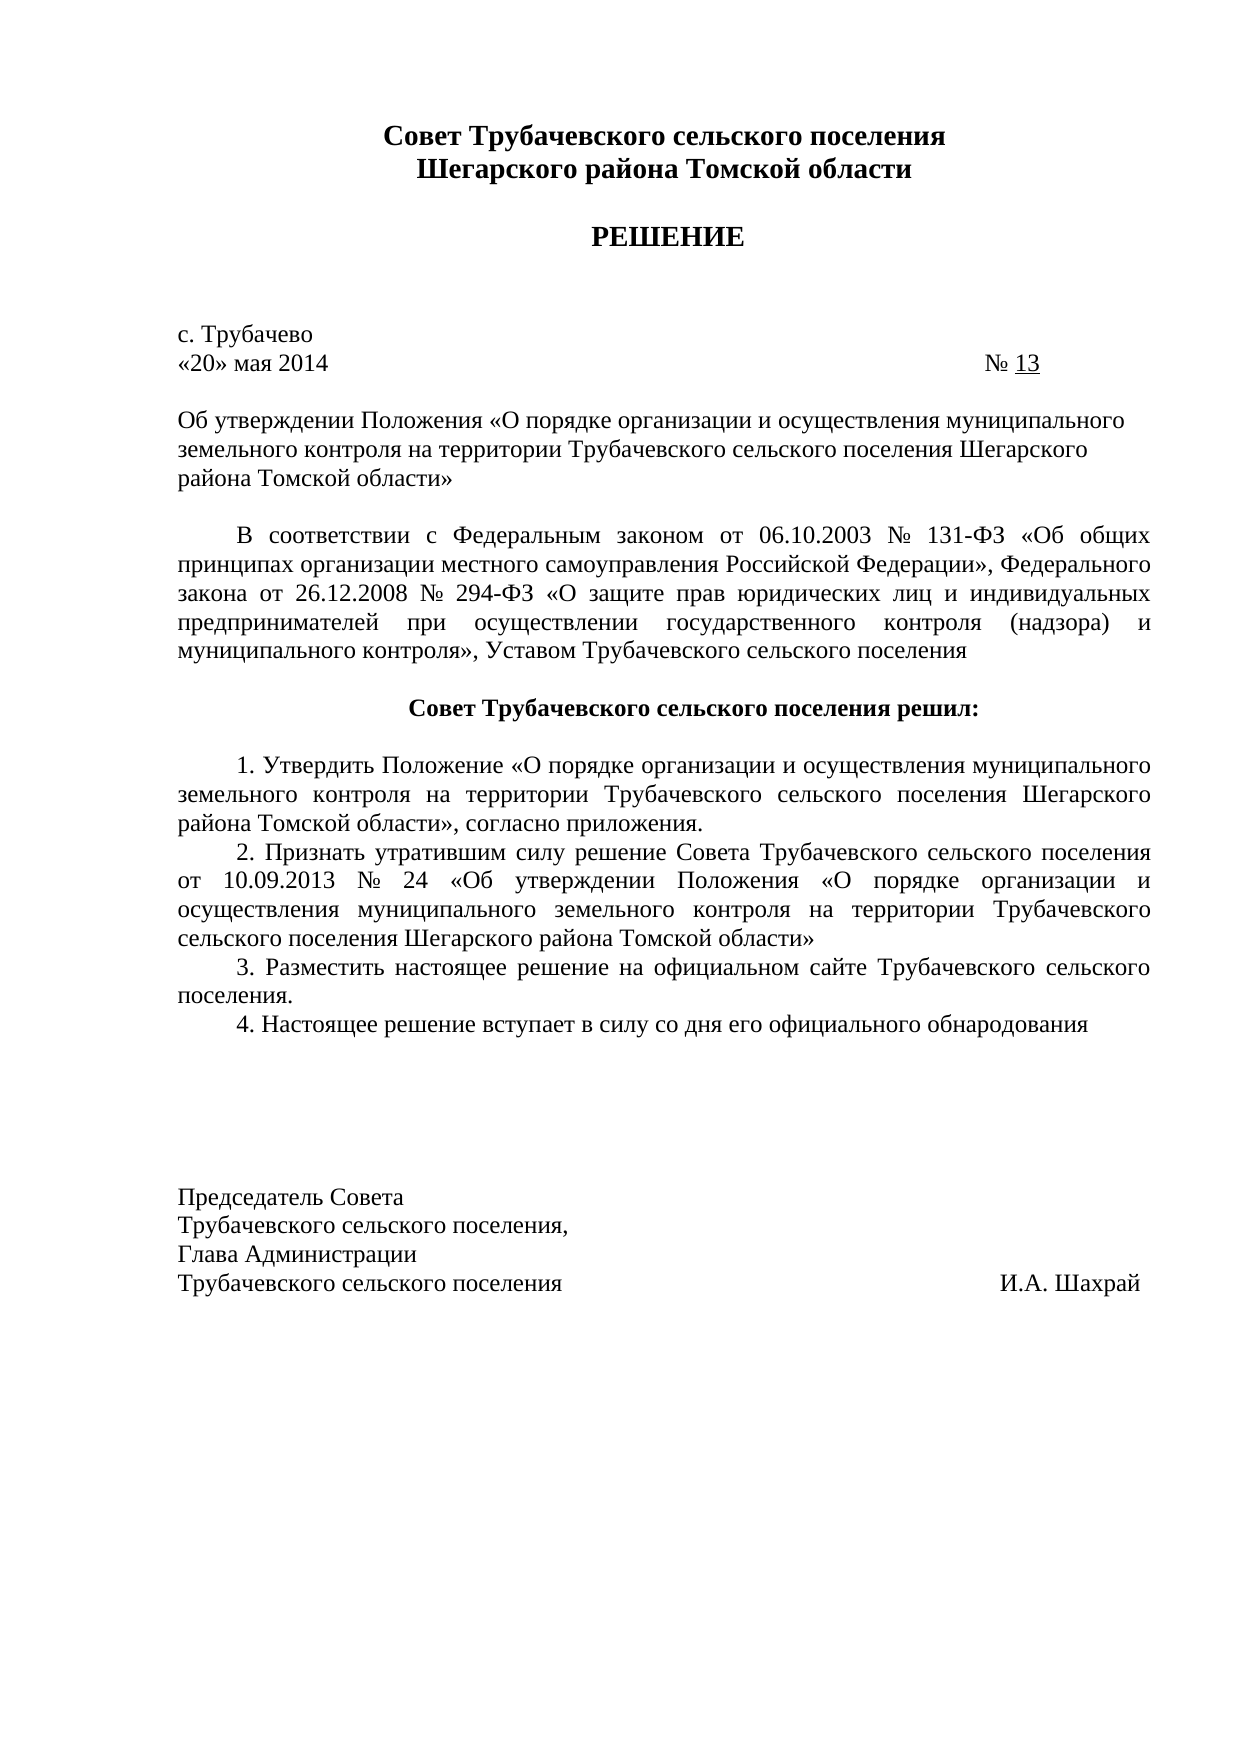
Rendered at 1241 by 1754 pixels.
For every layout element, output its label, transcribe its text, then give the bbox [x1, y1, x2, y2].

text Трубачевского сельского поселения И.А. Шахрай [177, 1268, 1152, 1297]
text РЕШЕНИЕ [177, 219, 1152, 252]
text Глава Администрации [177, 1239, 1152, 1268]
text Председатель Совета [177, 1182, 1152, 1211]
text 3. Разместить настоящее решение на официальном сайте Трубачевского сельского поселения. [177, 952, 1152, 1009]
text «20» мая 2014 № 13 [177, 348, 1152, 377]
text Об утверждении Положения «О порядке организации и осуществления муниципального земельного контроля на территории Трубачевского сельского поселения Шегарского района Томской области» [177, 406, 1152, 492]
text 2. Признать утратившим силу решение Совета Трубачевского сельского поселения от 10.09.2013 № 24 «Об утверждении Положения «О порядке организации и осуществления муниципального земельного контроля на территории Трубачевского сельского поселения Шегарского района Томской области» [177, 837, 1152, 952]
text Совет Трубачевского сельского поселения решил: [177, 693, 1152, 722]
text Шегарского района Томской области [177, 152, 1152, 185]
text В соответствии с Федеральным законом от 06.10.2003 № 131-ФЗ «Об общих принципах организации местного самоуправления Российской Федерации», Федерального закона от 26.12.2008 № 294-ФЗ «О защите прав юридических лиц и индивидуальных предпринимателей при осуществлении государственного контроля (надзора) и муниципального контроля», Уставом Трубачевского сельского поселения [177, 521, 1152, 664]
text 4. Настоящее решение вступает в силу со дня его официального обнародования [177, 1009, 1152, 1038]
text Трубачевского сельского поселения, [177, 1211, 1152, 1239]
text Совет Трубачевского сельского поселения [177, 118, 1152, 152]
text с. Трубачево [177, 319, 1152, 348]
list 1. Утвердить Положение «О порядке организации и осуществления муниципального земельного контроля на территории Трубачевского сельского поселения Шегарского района Томской области», согласно приложения. [177, 751, 1152, 837]
